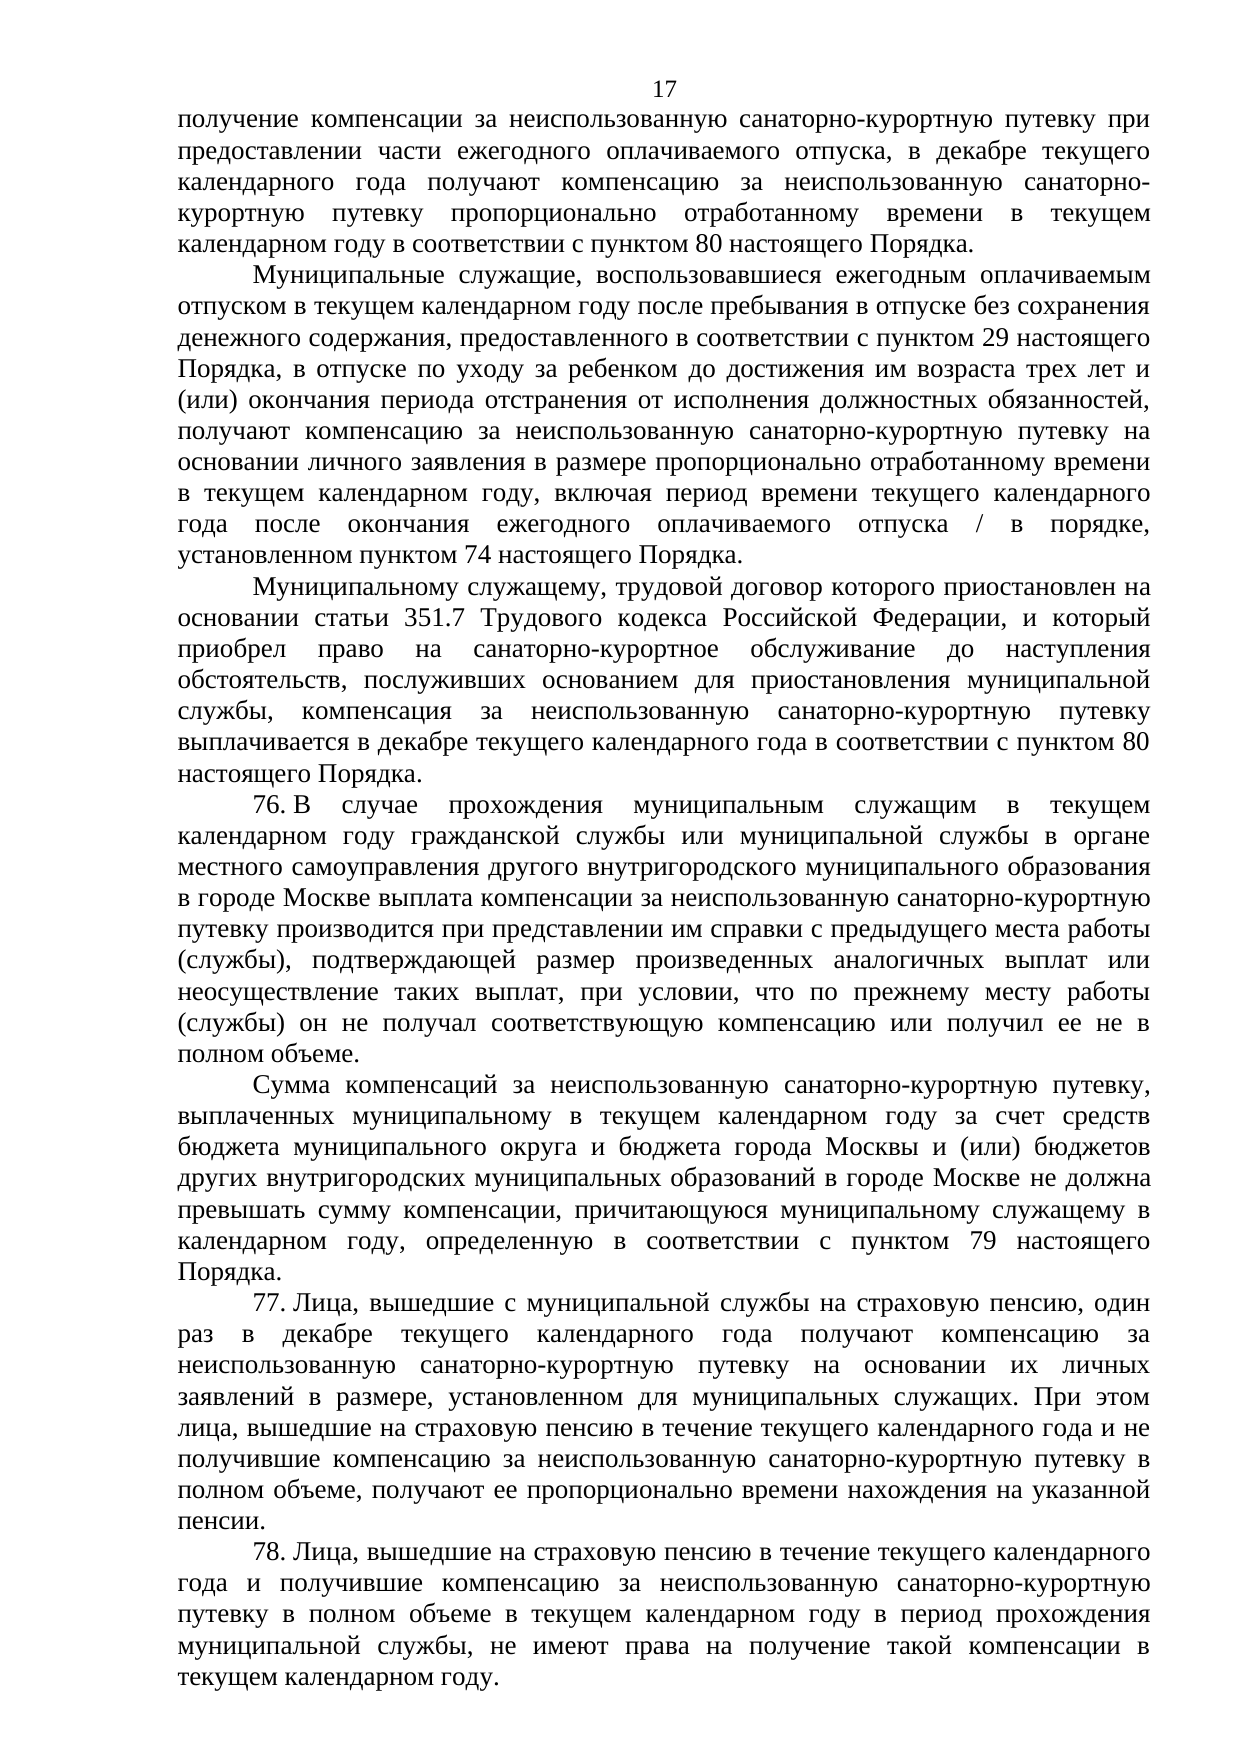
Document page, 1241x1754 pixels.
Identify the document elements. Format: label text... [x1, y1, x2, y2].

text Муниципальные служащие, воспользовавшиеся ежегодным оплачиваемым отпуском в текущем календарном году после пребывания в отпуске без сохранения денежного содержания, предоставленного в соответствии с пунктом 29 настоящего Порядка, в отпуске по уходу за ребенком до достижения им возраста трех лет и (или) окончания периода отстранения от исполнения должностных обязанностей, получают компенсацию за неиспользованную санаторно-курортную путевку на основании личного заявления в размере пропорционально отработанному времени в текущем календарном году, включая период времени текущего календарного года после окончания ежегодного оплачиваемого отпуска / в порядке, установленном пунктом 74 настоящего Порядка. [177, 258, 1152, 570]
text Сумма компенсаций за неиспользованную санаторно-курортную путевку, выплаченных муниципальному в текущем календарном году за счет средств бюджета муниципального округа и бюджета города Москвы и (или) бюджетов других внутригородских муниципальных образований в городе Москве не должна превышать сумму компенсации, причитающуюся муниципальному служащему в календарном году, определенную в соответствии с пунктом 79 настоящего Порядка. [177, 1068, 1152, 1286]
text 77. Лица, вышедшие с муниципальной службы на страховую пенсию, один раз в декабре текущего календарного года получают компенсацию за неиспользованную санаторно-курортную путевку на основании их личных заявлений в размере, установленном для муниципальных служащих. При этом лица, вышедшие на страховую пенсию в течение текущего календарного года и не получившие компенсацию за неиспользованную санаторно-курортную путевку в полном объеме, получают ее пропорционально времени нахождения на указанной пенсии. [177, 1286, 1152, 1535]
text Муниципальному служащему, трудовой договор которого приостановлен на основании статьи 351.7 Трудового кодекса Российской Федерации, и который приобрел право на санаторно-курортное обслуживание до наступления обстоятельств, послуживших основанием для приостановления муниципальной службы, компенсация за неиспользованную санаторно-курортную путевку выплачивается в декабре текущего календарного года в соответствии с пунктом 80 настоящего Порядка. [177, 570, 1152, 788]
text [177, 103, 1152, 258]
text 76. В случае прохождения муниципальным служащим в текущем календарном году гражданской службы или муниципальной службы в органе местного самоуправления другого внутригородского муниципального образования в городе Москве выплата компенсации за неиспользованную санаторно-курортную путевку производится при представлении им справки с предыдущего места работы (службы), подтверждающей размер произведенных аналогичных выплат или неосуществление таких выплат, при условии, что по прежнему месту работы (службы) он не получал соответствующую компенсацию или получил ее не в полном объеме. [177, 788, 1152, 1068]
text 78. Лица, вышедшие на страховую пенсию в течение текущего календарного года и получившие компенсацию за неиспользованную санаторно-курортную путевку в полном объеме в текущем календарном году в период прохождения муниципальной службы, не имеют права на получение такой компенсации в текущем календарном году. [177, 1535, 1152, 1691]
